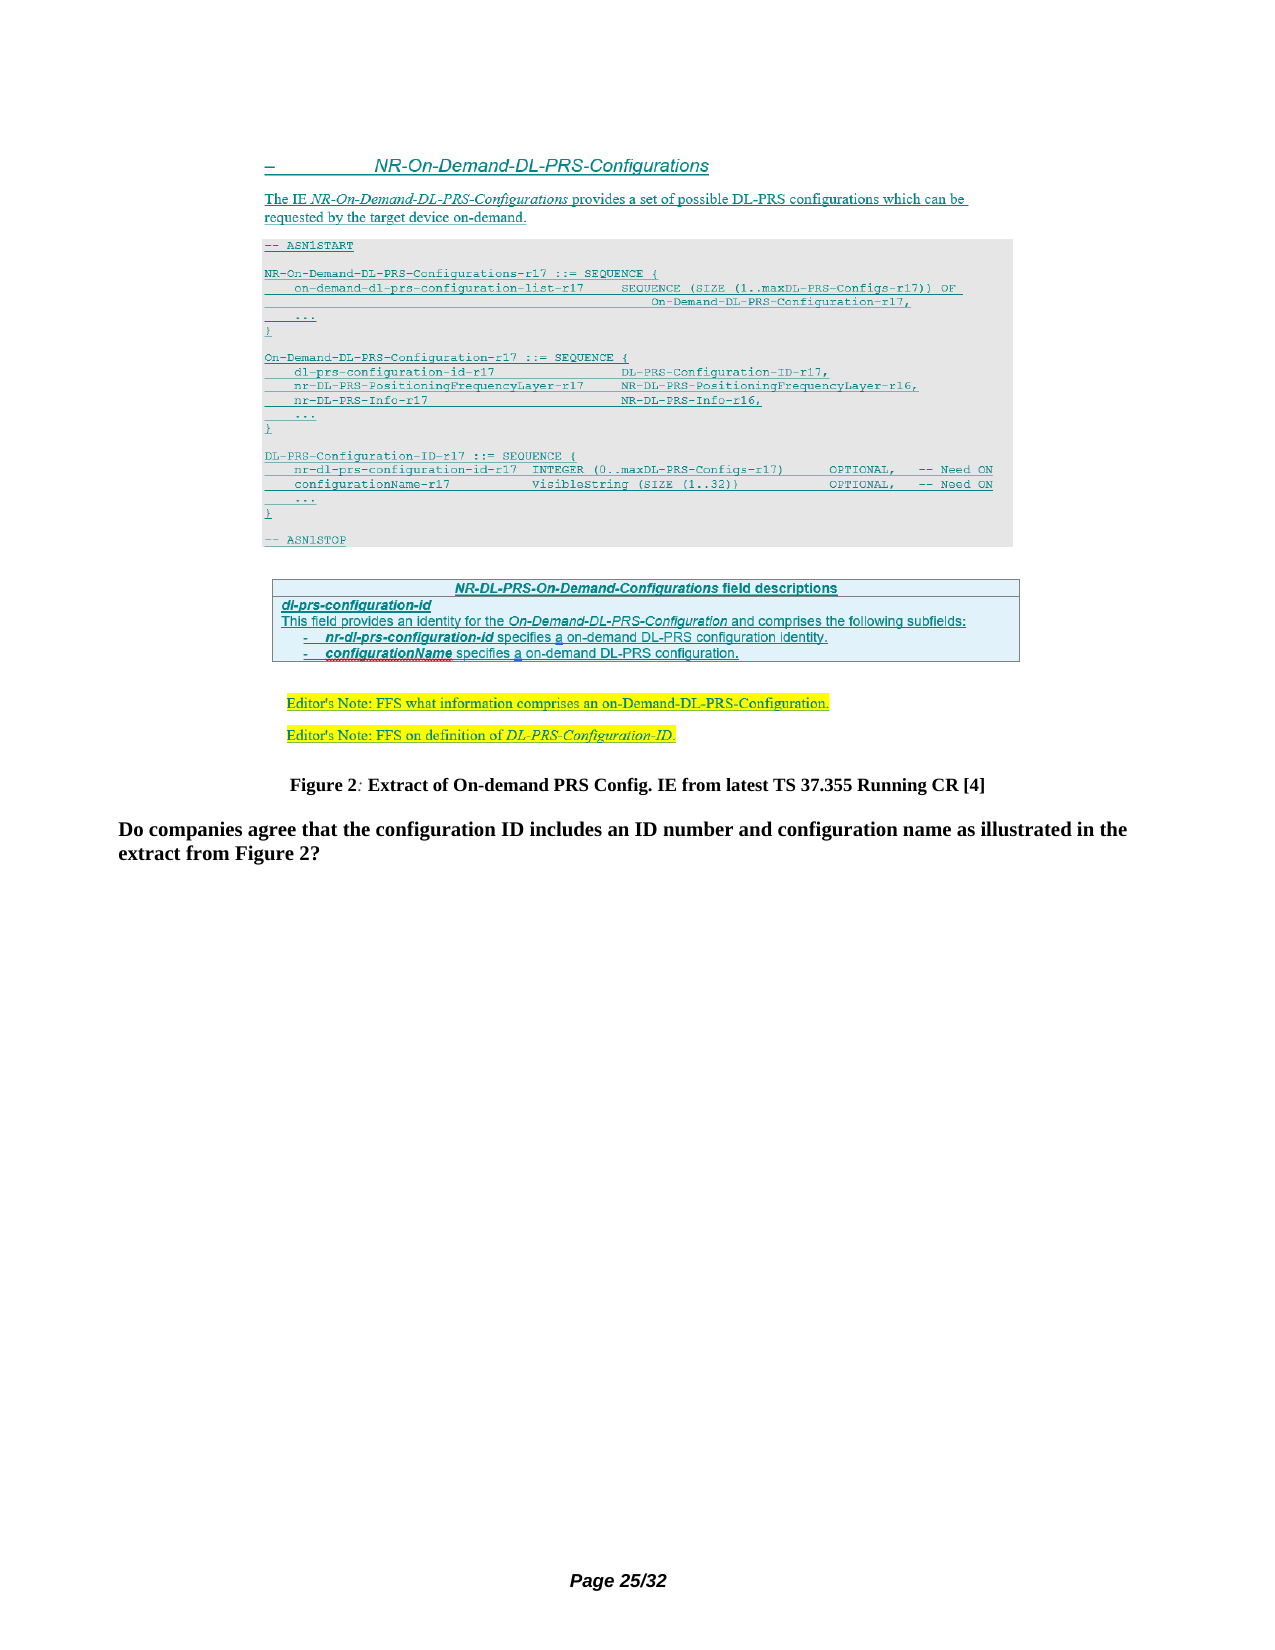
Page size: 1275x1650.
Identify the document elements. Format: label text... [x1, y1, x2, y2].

text Figure 2: Extract of On-demand PRS Config. IE from latest TS 37.355 Running CR [4] [118, 774, 1157, 796]
text Do companies agree that the configuration ID includes an ID number and configuration name as illustrated in the extract from Figure 2? [118, 817, 1157, 865]
picture [242, 147, 1033, 762]
